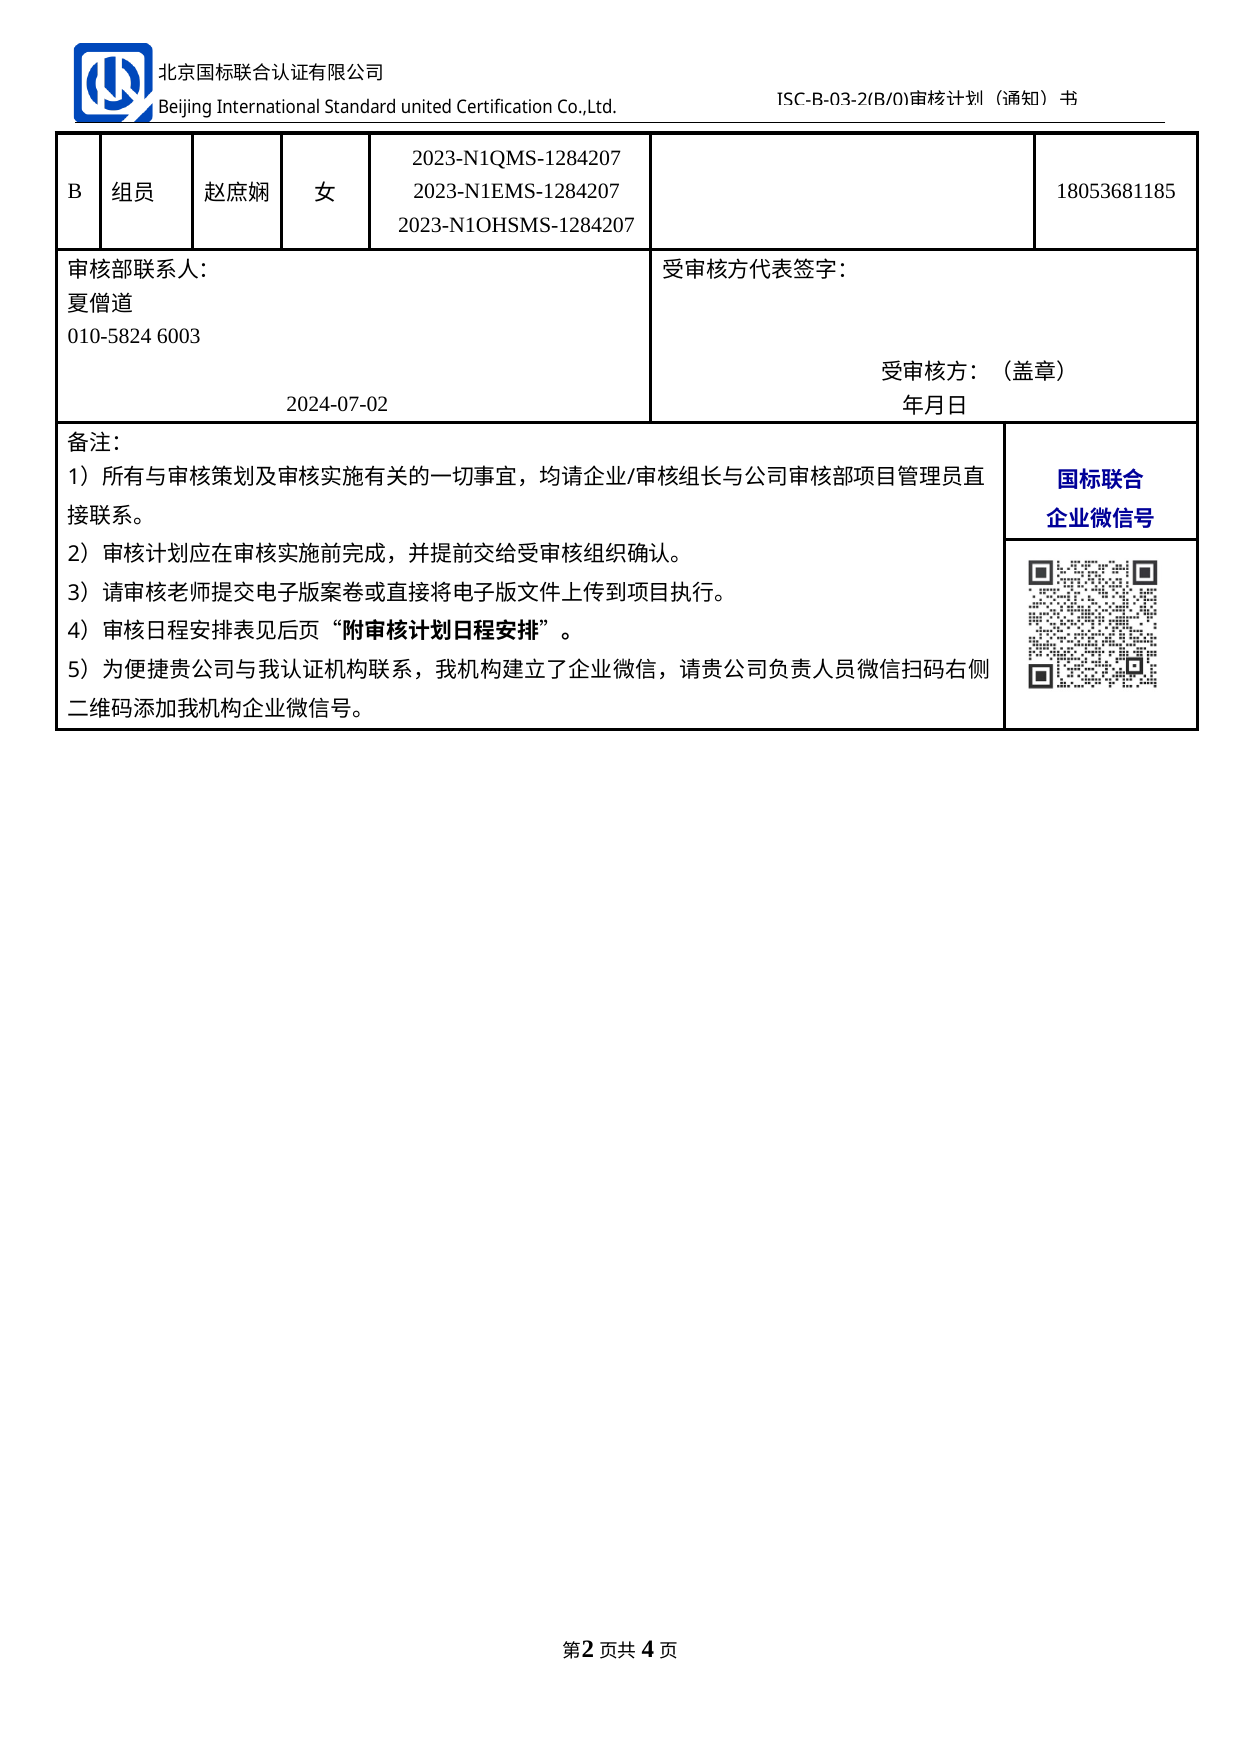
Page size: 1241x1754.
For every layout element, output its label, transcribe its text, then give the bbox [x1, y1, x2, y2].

table_cell 18053681185 [1036, 135, 1196, 248]
table_cell B [58, 135, 99, 248]
table_cell 2023-N1QMS-1284207 2023-N1EMS-1284207 2023-N1OHSMS-1284207 [371, 135, 649, 248]
picture [1020, 554, 1166, 698]
table_cell 受审核方代表签字： 受审核方：（盖章） 年月日 [652, 251, 1196, 421]
table_cell 赵庶娴 [194, 135, 280, 248]
table_cell [652, 135, 1033, 248]
table_cell [1006, 541, 1196, 728]
table_cell 国标联合 企业微信号 [1006, 424, 1196, 538]
table_cell 女 [283, 135, 368, 248]
table_cell 备注： 1）所有与审核策划及审核实施有关的一切事宜，均请企业/审核组长与公司审核部项目管理员直接联系。 2）审核计划应在审核实施前完成，并提前交给受审核组织确认。 3）请审核老师提交电子版案卷或直接将电子版文件上传到项目执行。 4）审核日程安排表见后页“附审核计划日程安排”。 5）为便捷贵公司与我认证机构联系，我机构建立了企业微信，请贵公司负责人员微信扫码右侧二维码添加我机构企业微信号。 [58, 424, 1003, 728]
table_cell 审核部联系人： 夏僧道 010-5824 6003 2024-07-02 [58, 251, 649, 421]
table_cell 组员 [102, 135, 191, 248]
picture [73, 43, 153, 123]
